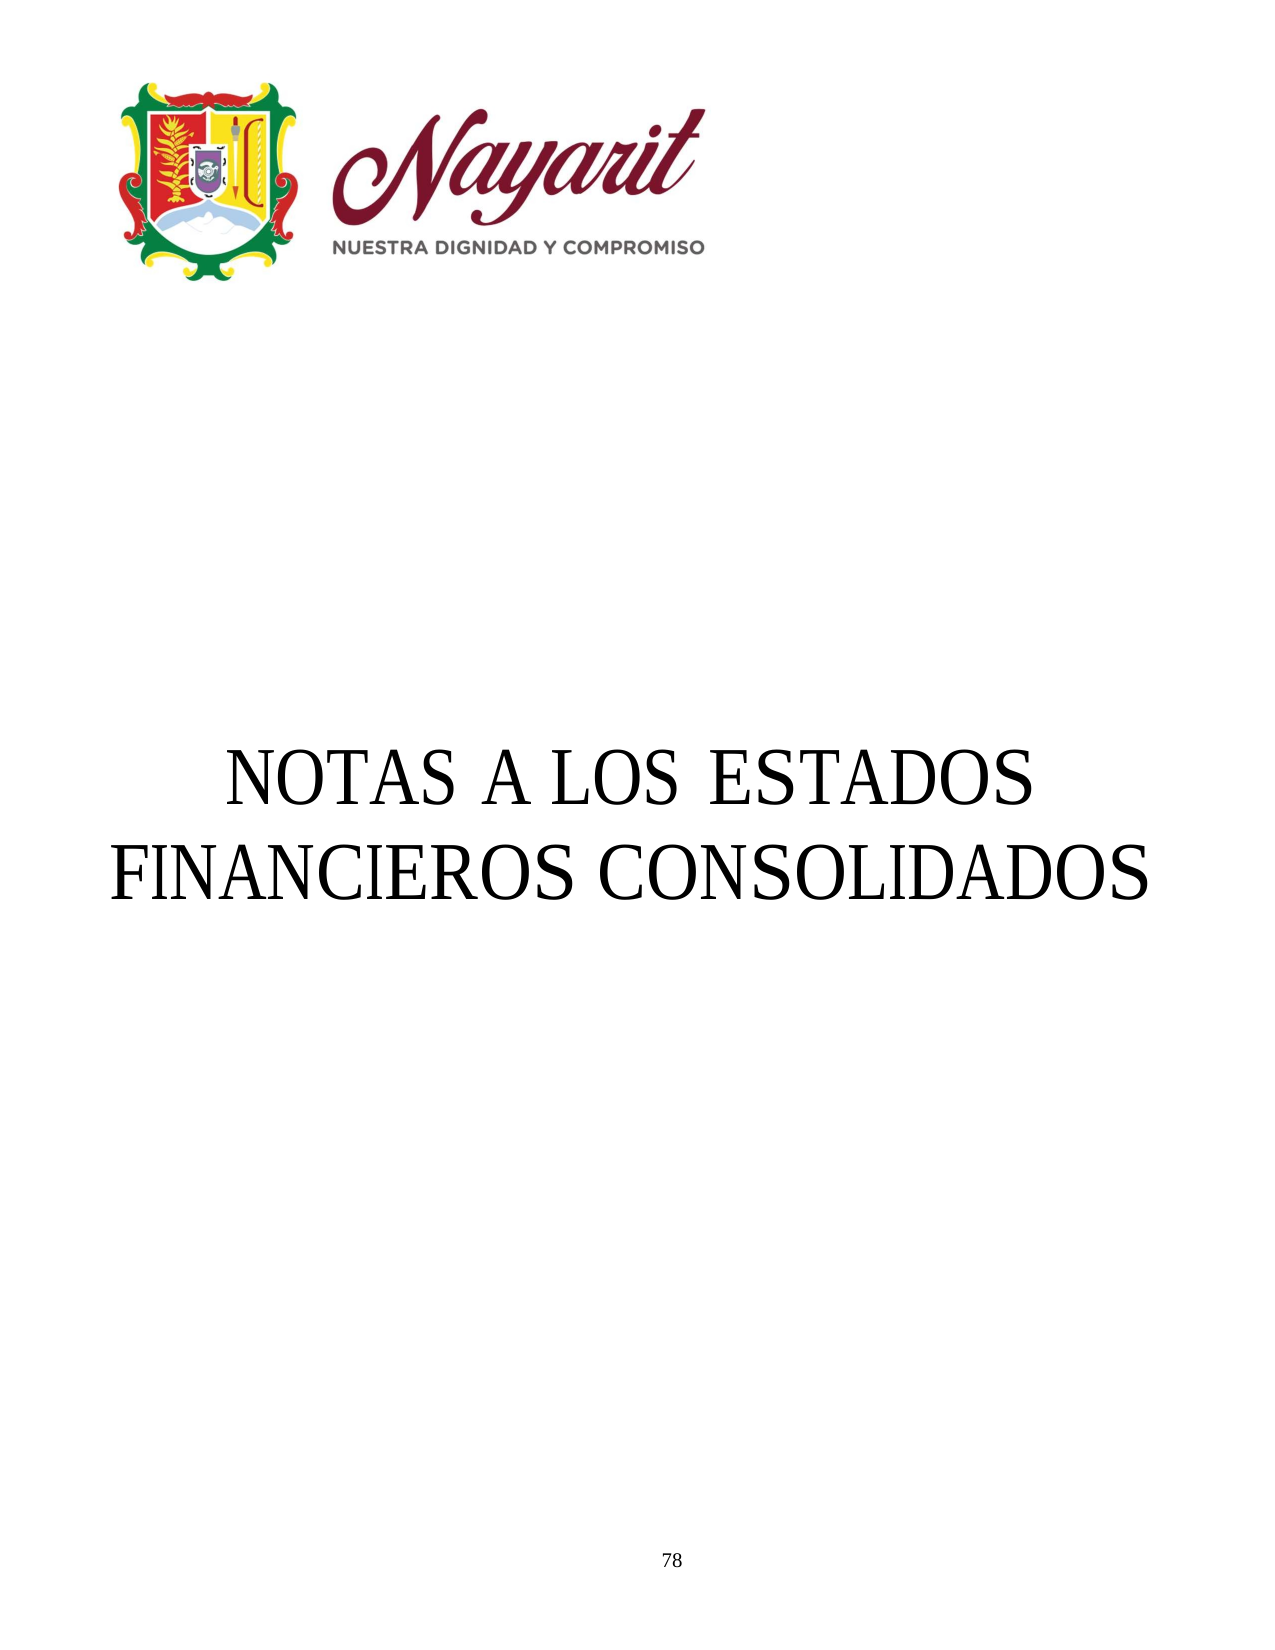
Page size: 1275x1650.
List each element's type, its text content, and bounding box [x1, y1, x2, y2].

text FINANCIEROS CONSOLIDADOS [99, 823, 1162, 917]
picture [94, 74, 730, 289]
text NOTAS A LOS ESTADOS [215, 732, 1046, 822]
